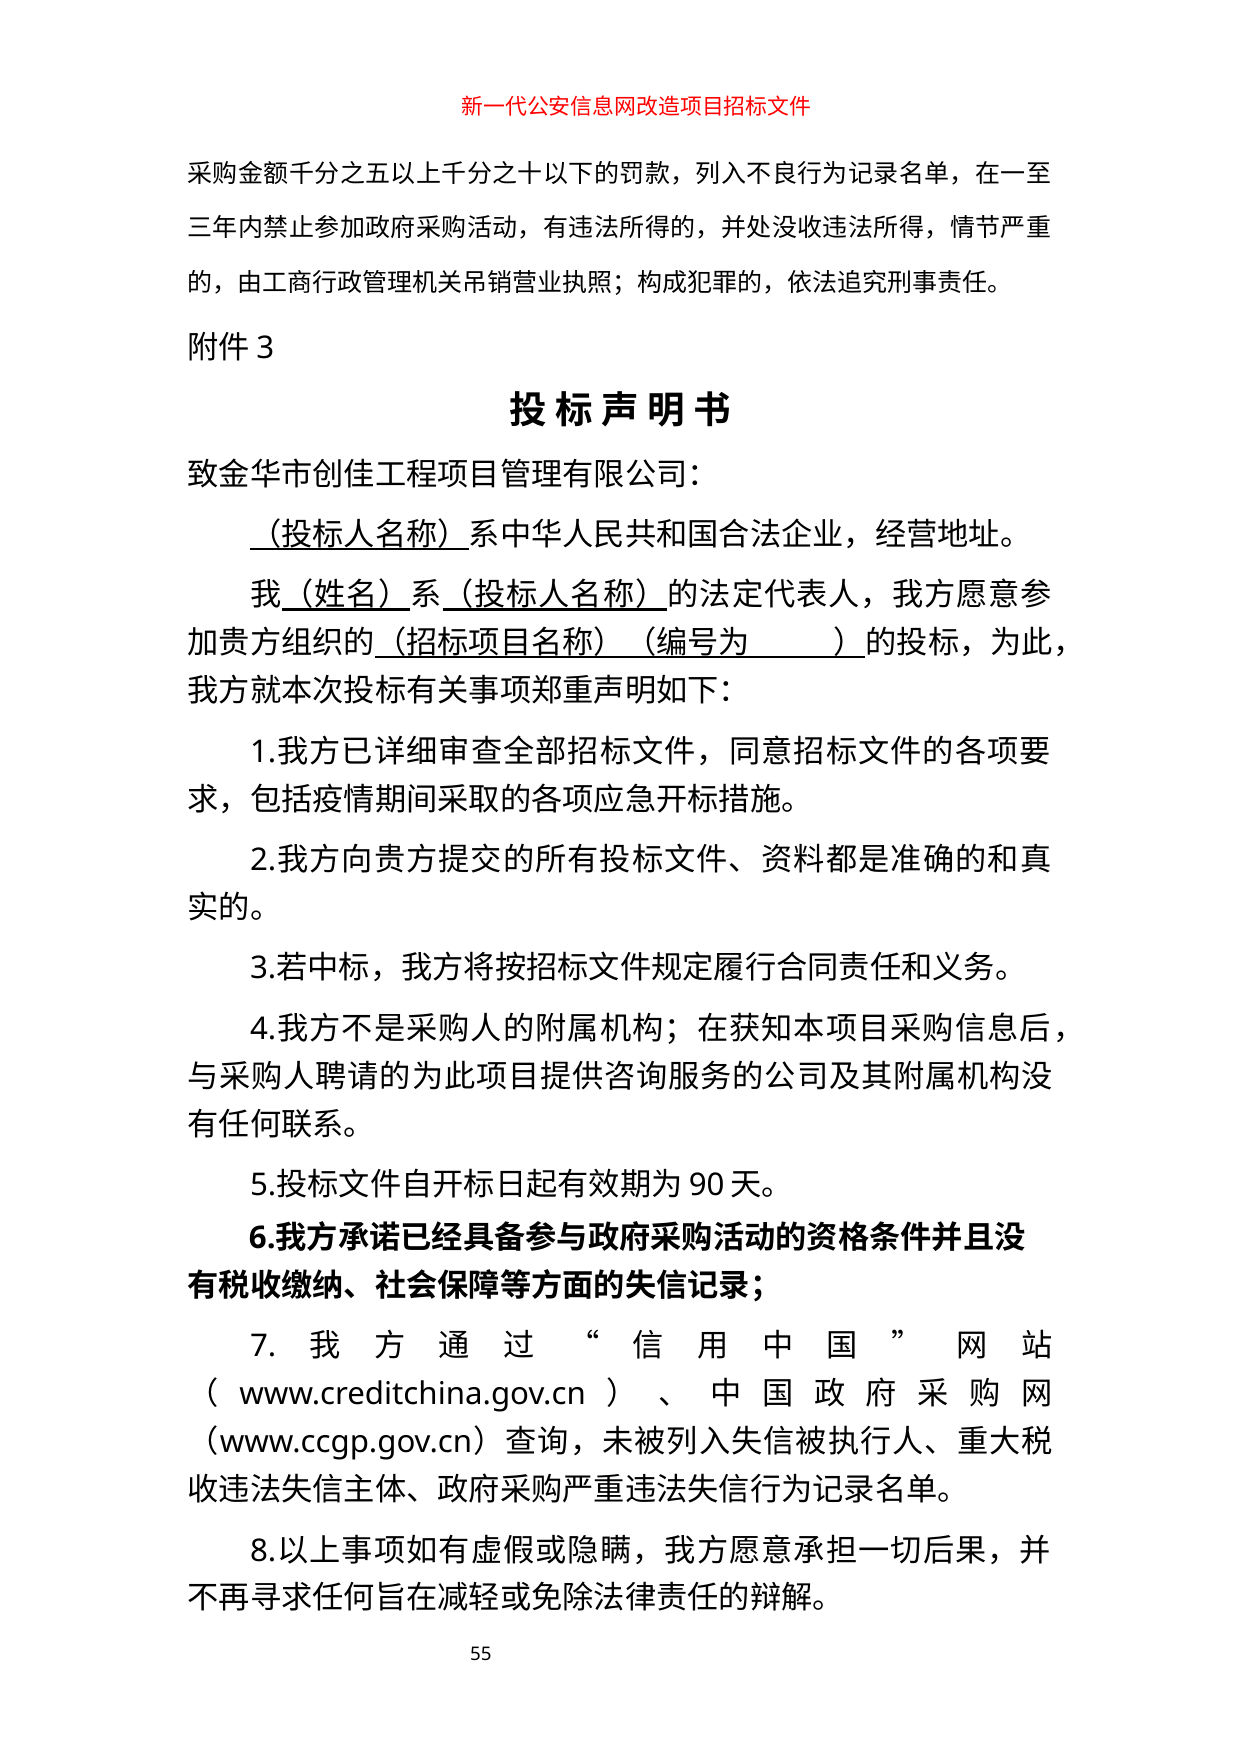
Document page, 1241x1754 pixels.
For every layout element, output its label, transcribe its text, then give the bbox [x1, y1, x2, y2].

text 7.我方通过“信用中国”网站（www.creditchina.gov.cn）、中国政府采购网（www.ccgp.gov.cn）查询，未被列入失信被执行人、重大税收违法失信主体、政府采购严重违法失信行为记录名单。 [187, 1318, 1053, 1510]
text 8.以上事项如有虚假或隐瞒，我方愿意承担一切后果，并不再寻求任何旨在减轻或免除法律责任的辩解。 [187, 1523, 1053, 1618]
text （投标人名称）系中华人民共和国合法企业，经营地址。 [187, 507, 1053, 555]
text 6.我方承诺已经具备参与政府采购活动的资格条件并且没有税收缴纳、社会保障等方面的失信记录； [187, 1210, 1053, 1306]
text 3.若中标，我方将按招标文件规定履行合同责任和义务。 [187, 940, 1053, 988]
text 2.我方向贵方提交的所有投标文件、资料都是准确的和真实的。 [187, 832, 1053, 928]
text 4.我方不是采购人的附属机构；在获知本项目采购信息后，与采购人聘请的为此项目提供咨询服务的公司及其附属机构没有任何联系。 [187, 1001, 1053, 1144]
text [187, 153, 1053, 298]
text 附件3 [187, 322, 1053, 367]
text 5.投标文件自开标日起有效期为90天。 [187, 1157, 1053, 1205]
text 投 标 声 明 书 [187, 380, 1053, 434]
text 1.我方已详细审查全部招标文件，同意招标文件的各项要求，包括疫情期间采取的各项应急开标措施。 [187, 724, 1053, 819]
text 我（姓名）系（投标人名称）的法定代表人，我方愿意参加贵方组织的（招标项目名称）（编号为 ）的投标，为此，我方就本次投标有关事项郑重声明如下： [187, 567, 1053, 711]
text 致金华市创佳工程项目管理有限公司： [187, 447, 1053, 494]
